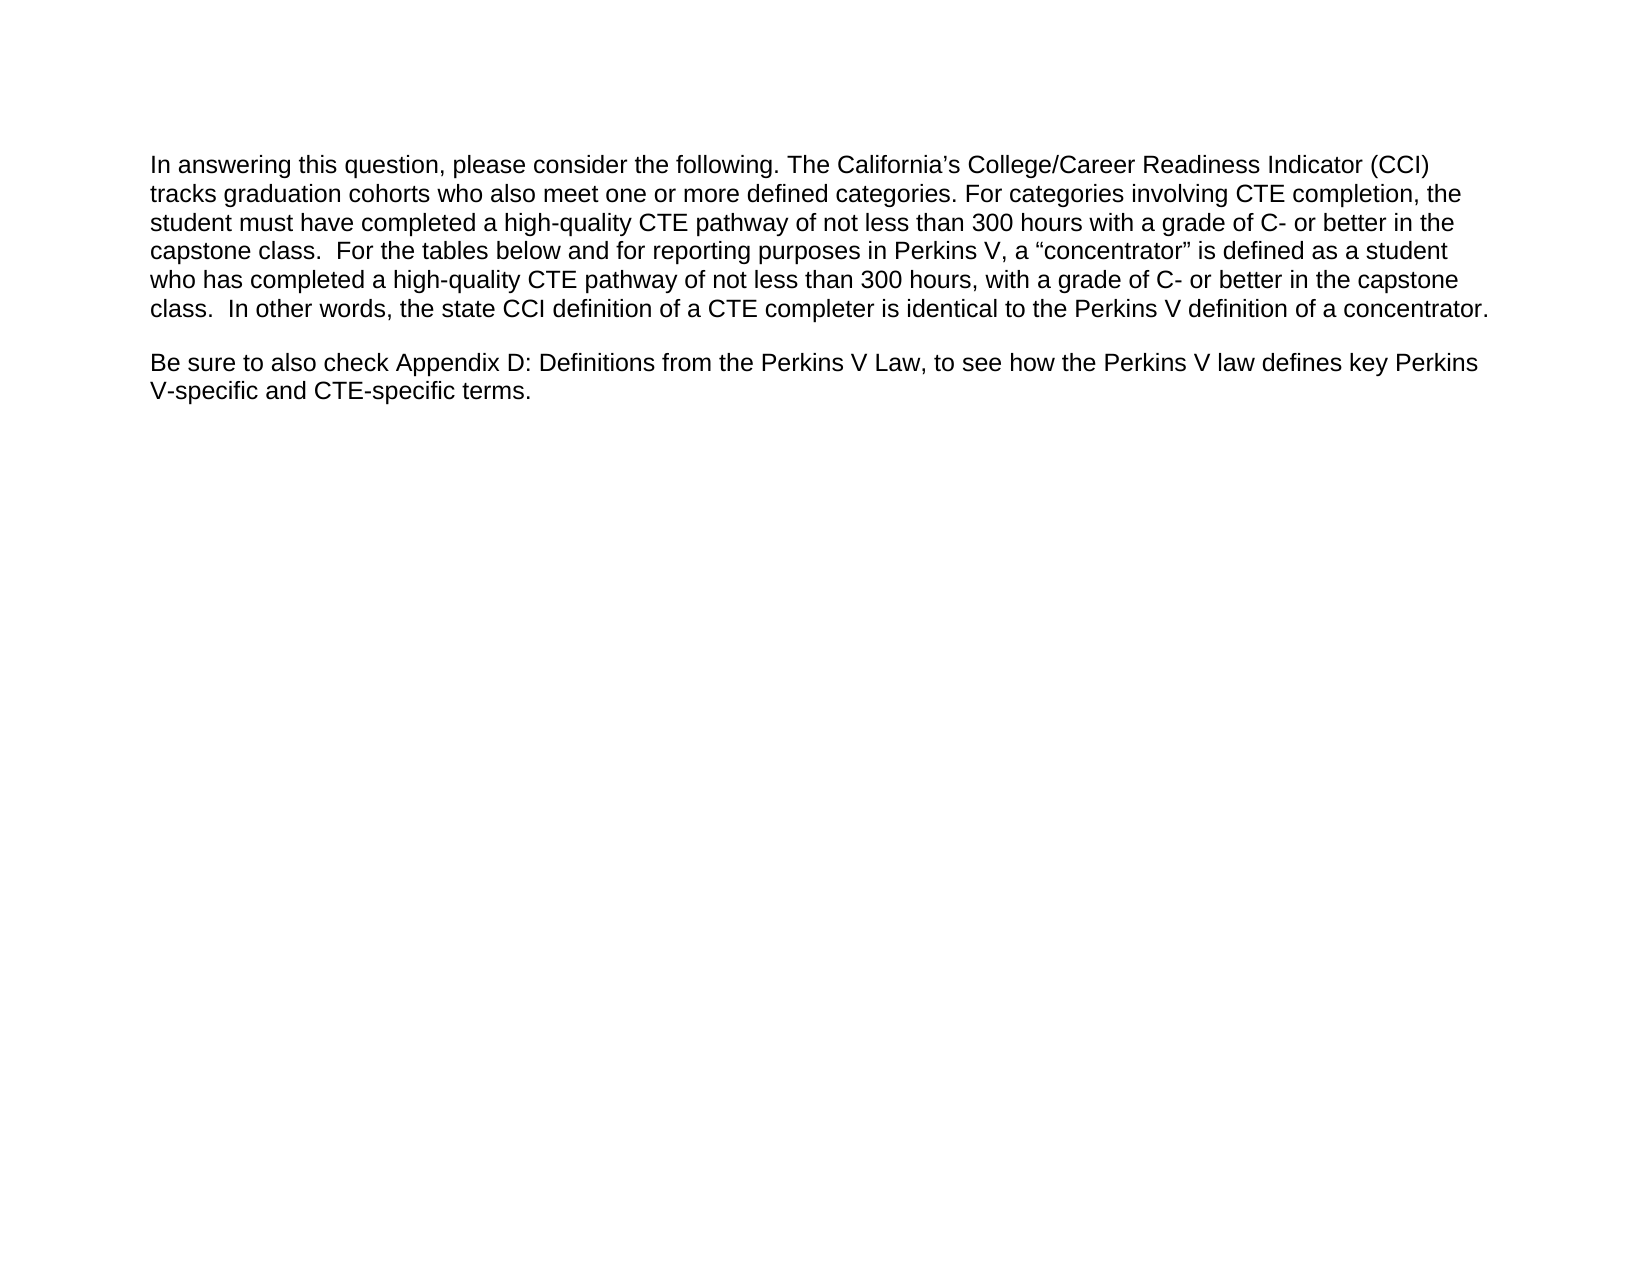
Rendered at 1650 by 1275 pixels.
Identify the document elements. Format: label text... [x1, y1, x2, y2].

text Be sure to also check Appendix D: Definitions from the Perkins V Law, to see how the Perkins V law defines key Perkins V-specific and CTE-specific terms. [150, 347, 1500, 405]
text In answering this question, please consider the following. The California’s College/Career Readiness Indicator (CCI) tracks graduation cohorts who also meet one or more defined categories. For categories involving CTE completion, the student must have completed a high-quality CTE pathway of not less than 300 hours with a grade of C- or better in the capstone class. For the tables below and for reporting purposes in Perkins V, a “concentrator” is defined as a student who has completed a high-quality CTE pathway of not less than 300 hours, with a grade of C- or better in the capstone class. In other words, the state CCI definition of a CTE completer is identical to the Perkins V definition of a concentrator. [150, 150, 1500, 322]
